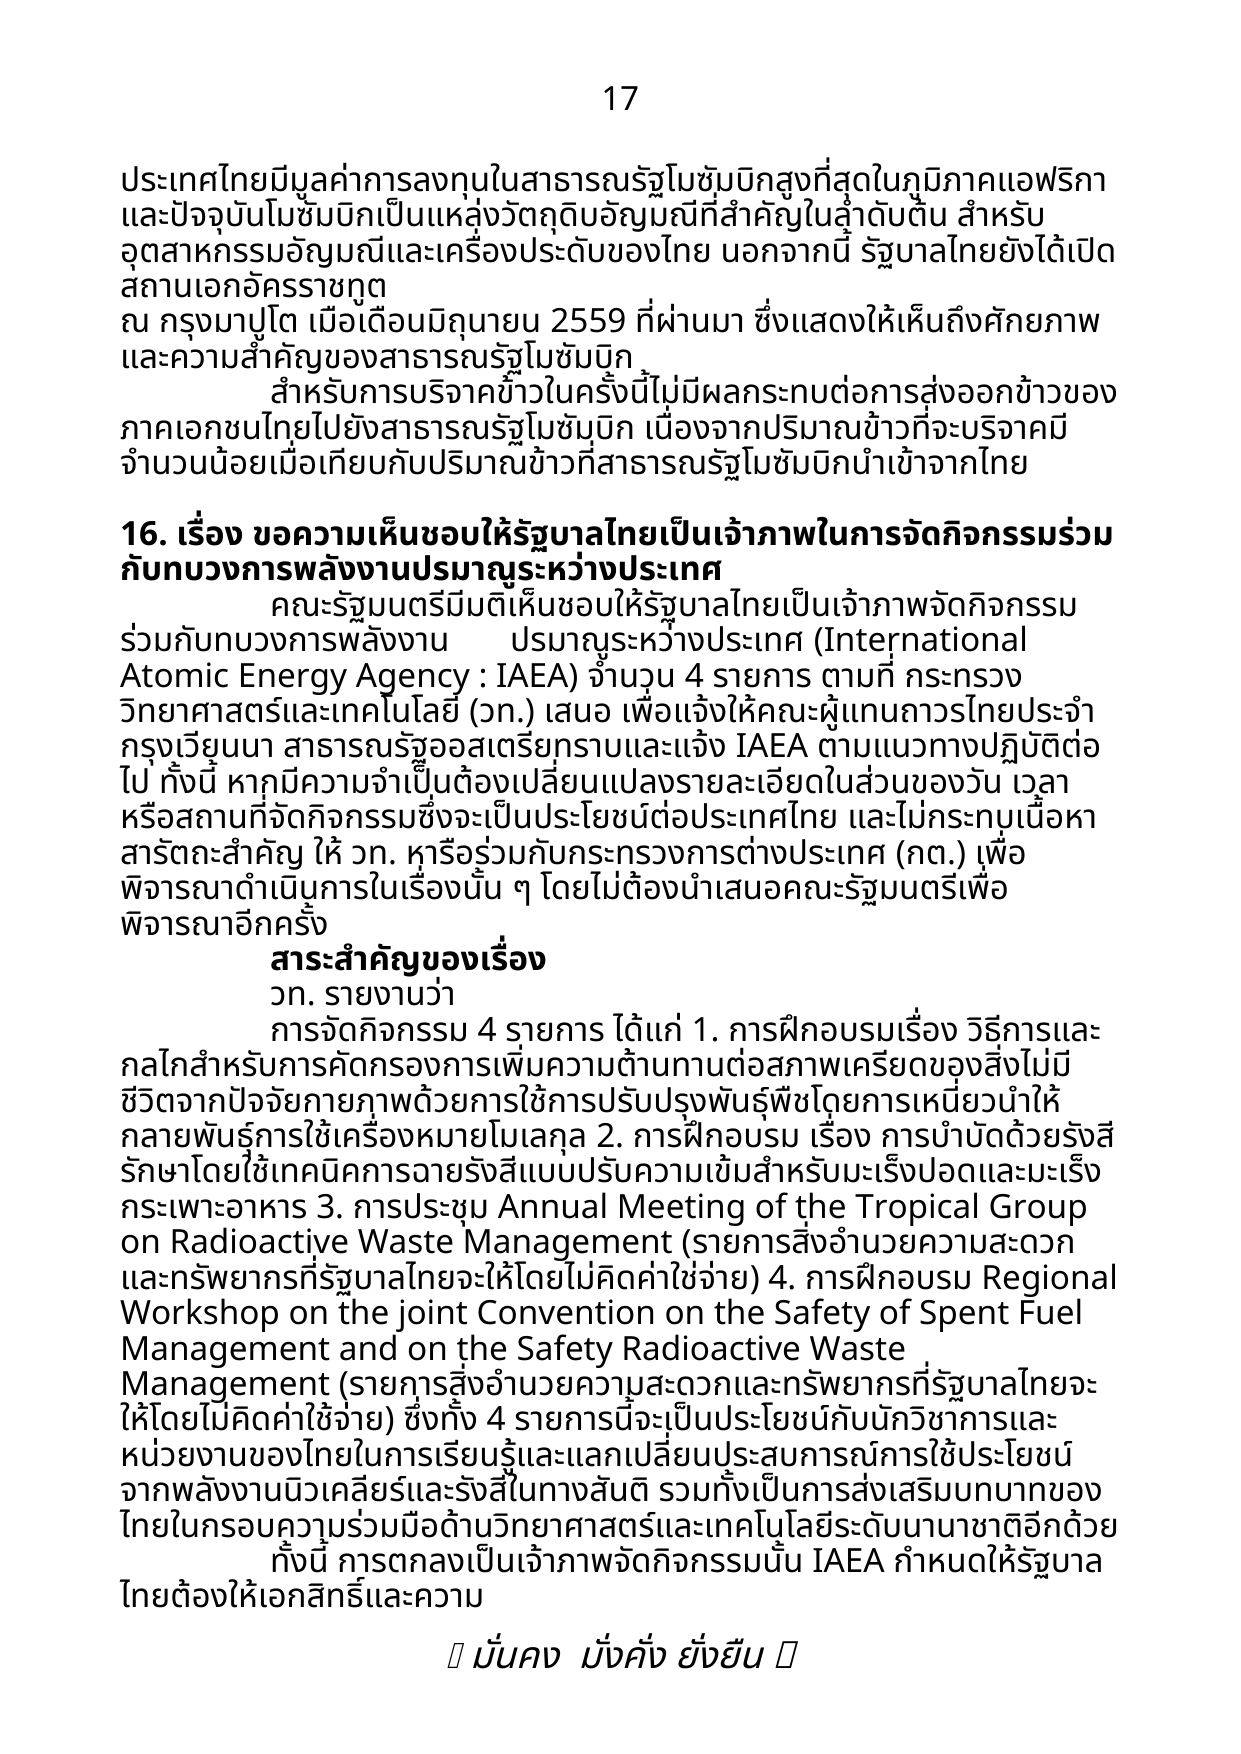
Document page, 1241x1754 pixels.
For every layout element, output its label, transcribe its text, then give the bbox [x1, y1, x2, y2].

text ทั้งนี้ การตกลงเป็นเจ้าภาพจัดกิจกรรมนั้น IAEA กำหนดให้รัฐบาลไทยต้องให้เอกสิทธิ์และความ [120, 1544, 1120, 1615]
text 16. เรื่อง ขอความเห็นชอบให้รัฐบาลไทยเป็นเจ้าภาพในการจัดกิจกรรมร่วมกับทบวงการพลังงานปรมาณูระหว่างประเทศ [120, 517, 1120, 588]
text สาระสำคัญของเรื่อง [120, 942, 1120, 977]
text คณะรัฐมนตรีมีมติเห็นชอบให้รัฐบาลไทยเป็นเจ้าภาพจัดกิจกรรมร่วมกับทบวงการพลังงาน ปรมาณูระหว่างประเทศ (International Atomic Energy Agency : IAEA) จำนวน 4 รายการ ตามที่ กระทรวงวิทยาศาสตร์และเทคโนโลยี (วท.) เสนอ เพื่อแจ้งให้คณะผู้แทนถาวรไทยประจำกรุงเวียนนา สาธารณรัฐออสเตรียทราบและแจ้ง IAEA ตามแนวทางปฏิบัติต่อไป ทั้งนี้ หากมีความจำเป็นต้องเปลี่ยนแปลงรายละเอียดในส่วนของวัน เวลา หรือสถานที่จัดกิจกรรมซึ่งจะเป็นประโยชน์ต่อประเทศไทย และไม่กระทบเนื้อหาสารัตถะสำคัญ ให้ วท. หารือร่วมกับกระทรวงการต่างประเทศ (กต.) เพื่อพิจารณาดำเนินการในเรื่องนั้น ๆ โดยไม่ต้องนำเสนอคณะรัฐมนตรีเพื่อพิจารณาอีกครั้ง [120, 588, 1120, 942]
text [120, 163, 1120, 304]
text วท. รายงานว่า [120, 977, 1120, 1013]
text ณ กรุงมาปูโต เมือเดือนมิถุนายน 2559 ที่ผ่านมา ซึ่งแสดงให้เห็นถึงศักยภาพและความสำคัญของสาธารณรัฐโมซัมบิก [120, 304, 1120, 375]
text การจัดกิจกรรม 4 รายการ ได้แก่ 1. การฝึกอบรมเรื่อง วิธีการและกลไกสำหรับการคัดกรองการเพิ่มความต้านทานต่อสภาพเครียดของสิ่งไม่มีชีวิตจากปัจจัยกายภาพด้วยการใช้การปรับปรุงพันธุ์พืชโดยการเหนี่ยวนำให้กลายพันธุ์การใช้เครื่องหมายโมเลกุล 2. การฝึกอบรม เรื่อง การบำบัดด้วยรังสีรักษาโดยใช้เทคนิคการฉายรังสีแบบปรับความเข้มสำหรับมะเร็งปอดและมะเร็งกระเพาะอาหาร 3. การประชุม Annual Meeting of the Tropical Group on Radioactive Waste Management (รายการสิ่งอำนวยความสะดวกและทรัพยากรที่รัฐบาลไทยจะให้โดยไม่คิดค่าใช่จ่าย) 4. การฝึกอบรม Regional Workshop on the joint Convention on the Safety of Spent Fuel Management and on the Safety Radioactive Waste Management (รายการสิ่งอำนวยความสะดวกและทรัพยากรที่รัฐบาลไทยจะให้โดยไม่คิดค่าใช้จ่าย) ซึ่งทั้ง 4 รายการนี้จะเป็นประโยชน์กับนักวิชาการและหน่วยงานของไทยในการเรียนรู้และแลกเปลี่ยนประสบการณ์การใช้ประโยชน์จากพลังงานนิวเคลียร์และรังสีในทางสันติ รวมทั้งเป็นการส่งเสริมบทบาทของไทยในกรอบความร่วมมือด้านวิทยาศาสตร์และเทคโนโลยีระดับนานาชาติอีกด้วย [120, 1013, 1120, 1544]
text สำหรับการบริจาคข้าวในครั้งนี้ไม่มีผลกระทบต่อการส่งออกข้าวของภาคเอกชนไทยไปยังสาธารณรัฐโมซัมบิก เนื่องจากปริมาณข้าวที่จะบริจาคมีจำนวนน้อยเมื่อเทียบกับปริมาณข้าวที่สาธารณรัฐโมซัมบิกนำเข้าจากไทย [120, 375, 1120, 482]
